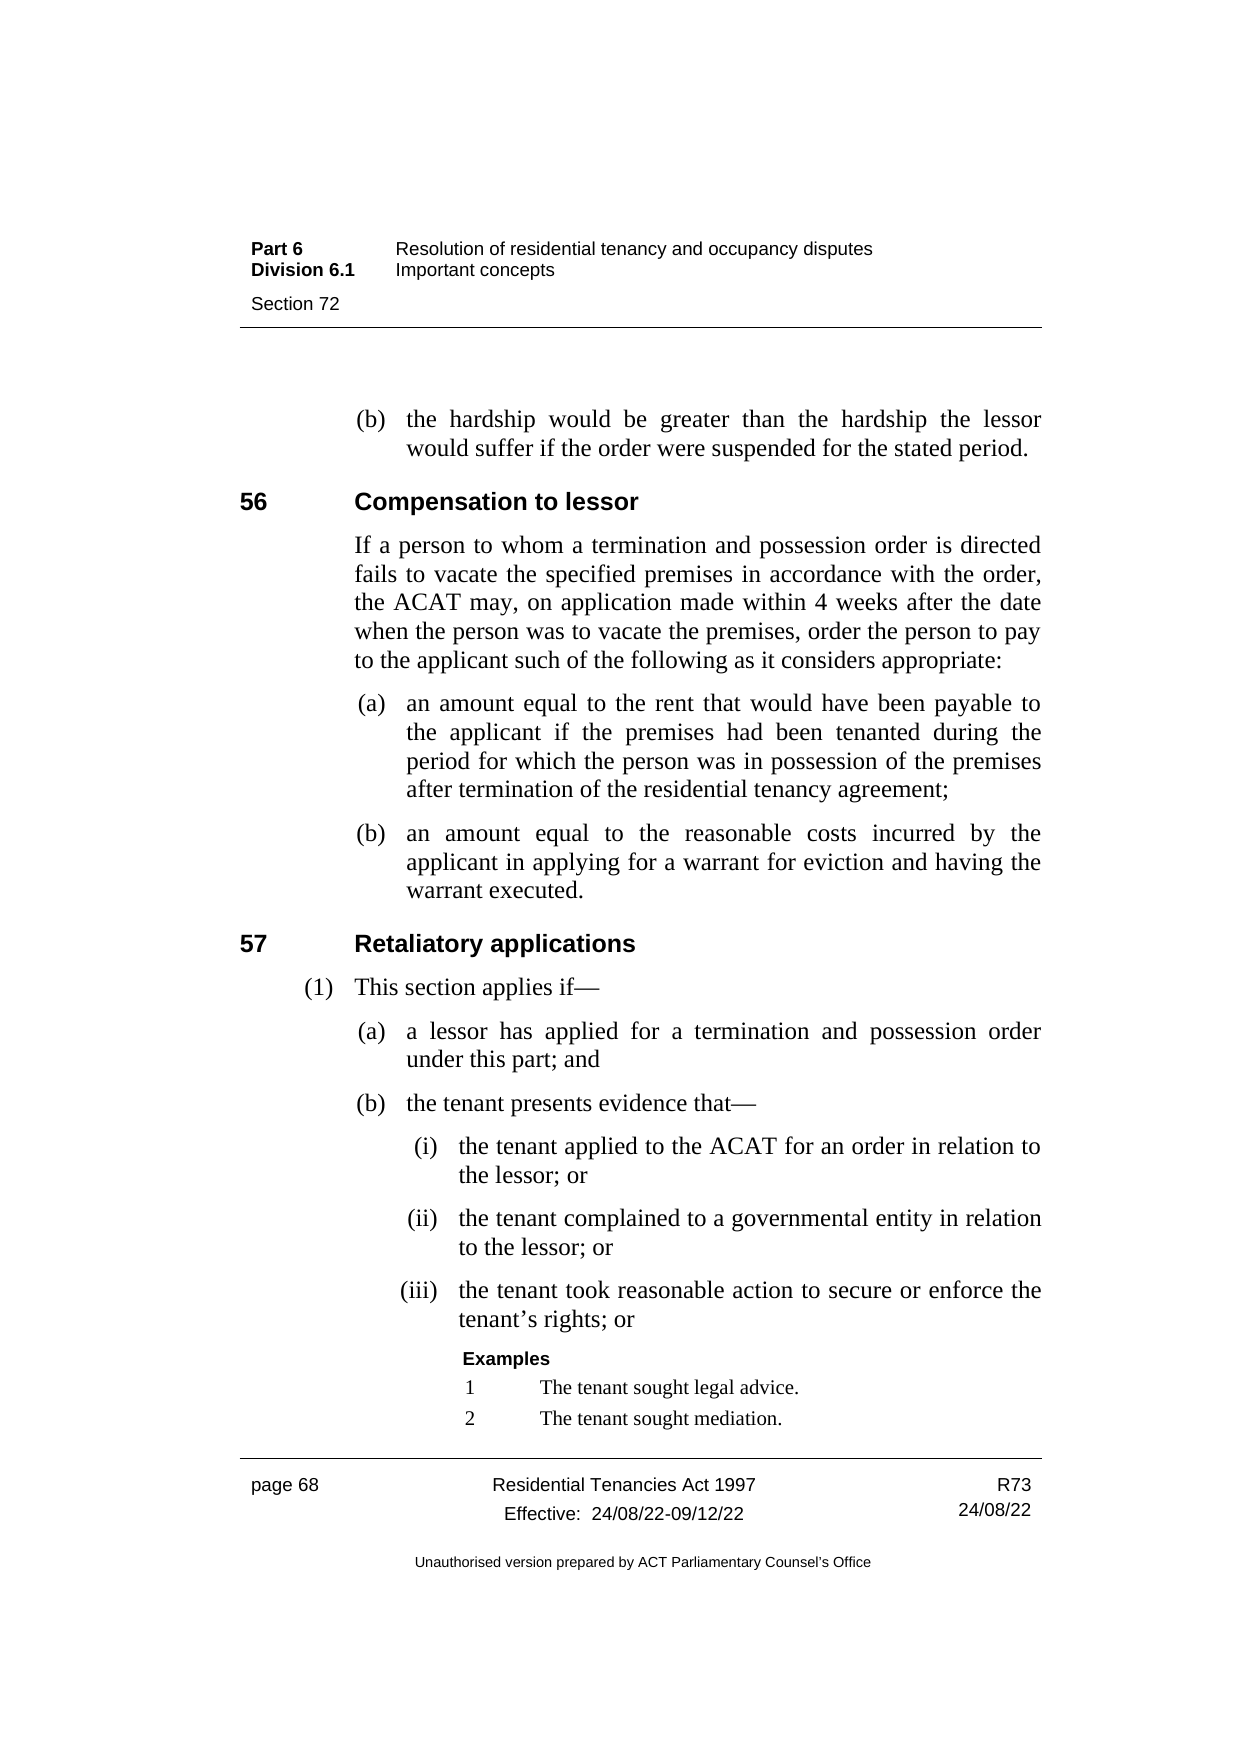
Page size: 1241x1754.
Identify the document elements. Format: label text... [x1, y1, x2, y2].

text (i) the tenant applied to the ACAT for an order in relation to the lessor; or [239, 1131, 1042, 1189]
text (b) the hardship would be greater than the hardship the lessor would suffer if the order were suspended for the stated period. [239, 404, 1042, 462]
text 2 The tenant sought mediation. [396, 1406, 1042, 1430]
text Examples [462, 1347, 1042, 1369]
text (a) a lessor has applied for a termination and possession order under this part; and [239, 1016, 1042, 1073]
text (a) an amount equal to the rent that would have been payable to the applicant if the premises had been tenanted during the period for which the person was in possession of the premises after termination of the residential tenancy agreement; [239, 688, 1042, 803]
text 57 Retaliatory applications [239, 929, 1042, 958]
text If a person to whom a termination and possession order is directed fails to vacate the specified premises in accordance with the order, the ACAT may, on application made within 4 weeks after the date when the person was to vacate the premises, order the person to pay to the applicant such of the following as it considers appropriate: [354, 530, 1042, 674]
text (iii) the tenant took reasonable action to secure or enforce the tenant’s rights; or [239, 1275, 1042, 1333]
text (1) This section applies if— [239, 972, 1042, 1001]
text 1 The tenant sought legal advice. [396, 1375, 1042, 1399]
text (ii) the tenant complained to a governmental entity in relation to the lessor; or [239, 1203, 1042, 1261]
text (b) the tenant presents evidence that— [239, 1088, 1042, 1117]
text 56 Compensation to lessor [239, 487, 1042, 515]
text (b) an amount equal to the reasonable costs incurred by the applicant in applying for a warrant for eviction and having the warrant executed. [239, 818, 1042, 904]
